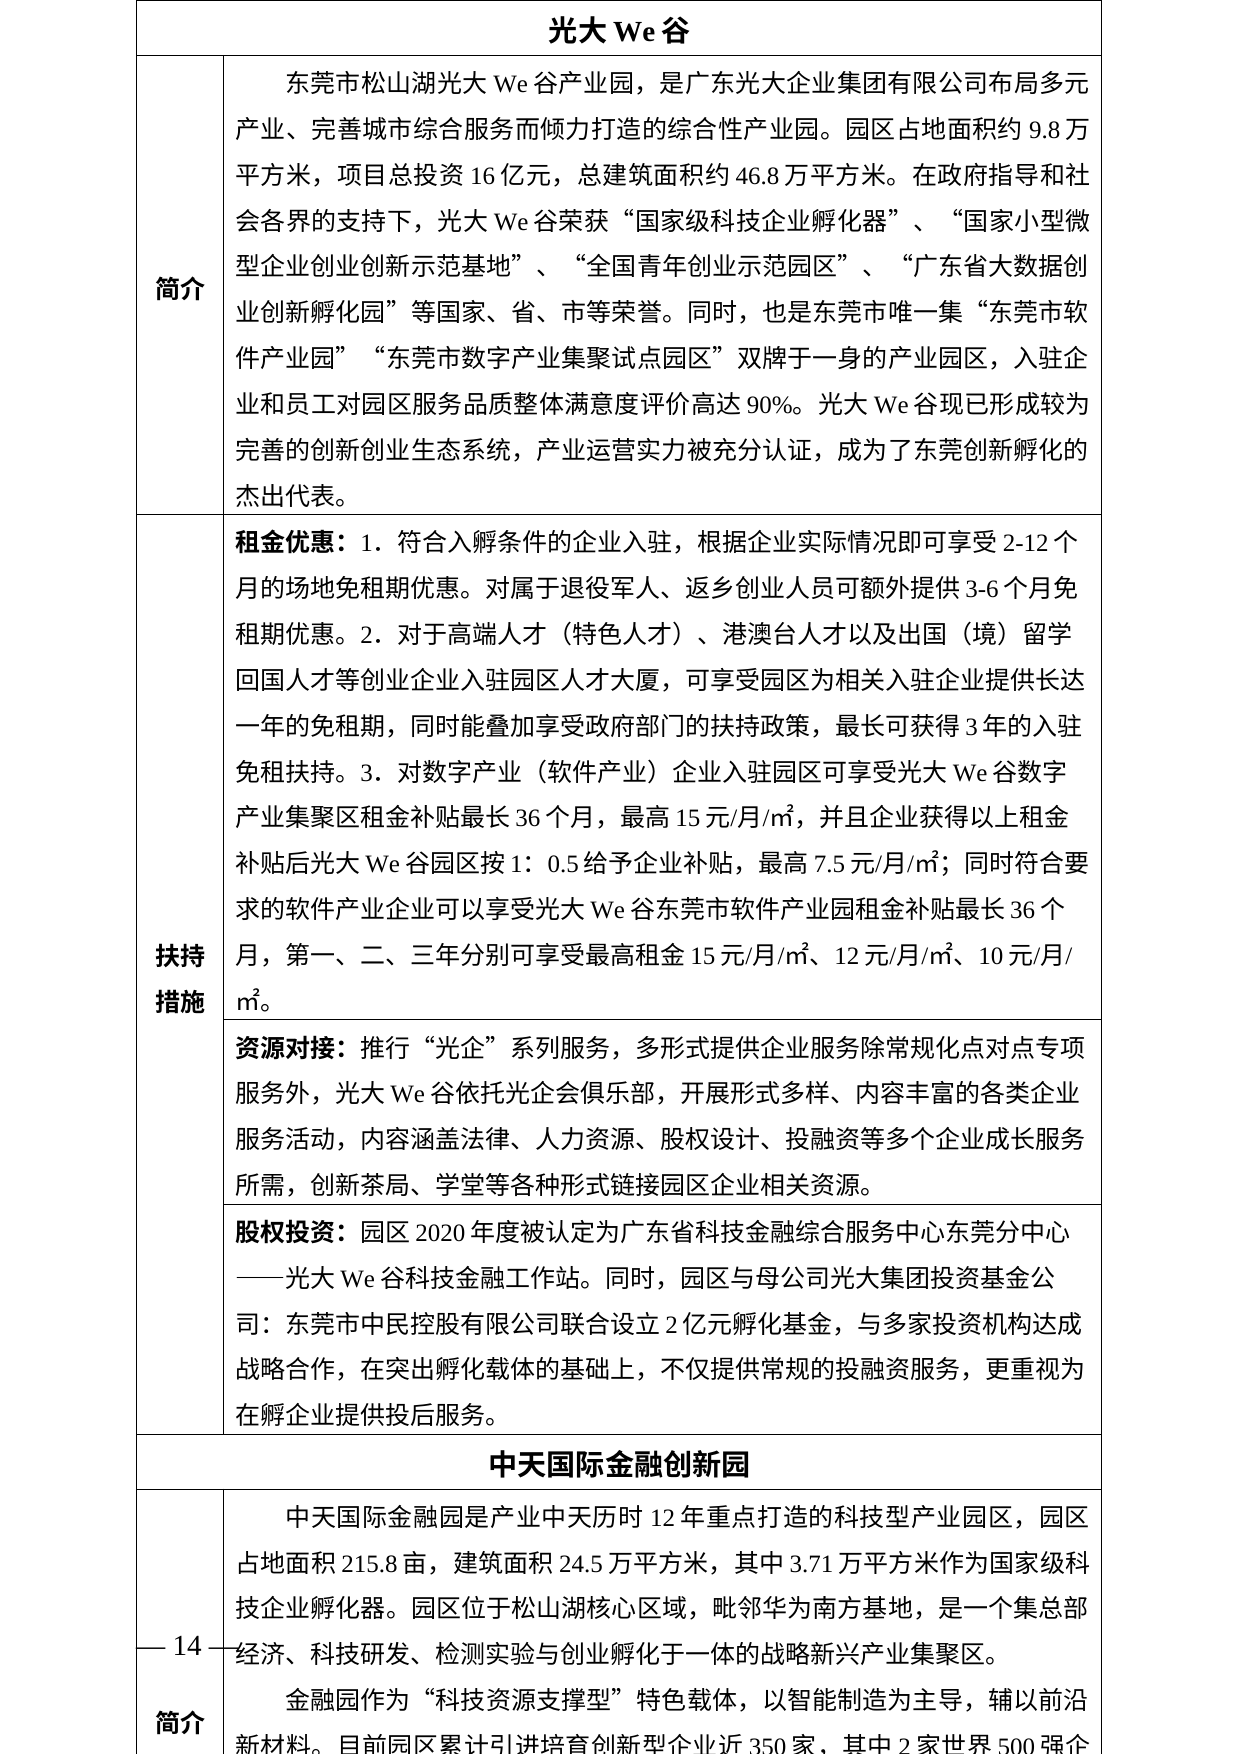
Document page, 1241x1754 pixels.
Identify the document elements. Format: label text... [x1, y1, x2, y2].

table_cell 租金优惠：1．符合入孵条件的企业入驻，根据企业实际情况即可享受2-12个月的场地免租期优惠。对属于退役军人、返乡创业人员可额外提供3-6个月免租期优惠。2．对于高端人才（特色人才）、港澳台人才以及出国（境）留学回国人才等创业企业入驻园区人才大厦，可享受园区为相关入驻企业提供长达一年的免租期，同时能叠加享受政府部门的扶持政策，最长可获得3年的入驻免租扶持。3．对数字产业（软件产业）企业入驻园区可享受光大We谷数字产业集聚区租金补贴最长36个月，最高15元/月/㎡，并且企业获得以上租金补贴后光大We谷园区按1：0.5给予企业补贴，最高7.5元/月/㎡；同时符合要求的软件产业企业可以享受光大We谷东莞市软件产业园租金补贴最长36个月，第一、二、三年分别可享受最高租金15元/月/㎡、12元/月/㎡、10元/月/㎡。 [224, 515, 1101, 1019]
table_cell 简介 [137, 1490, 223, 1754]
table_cell 扶持措施 [137, 515, 223, 1434]
table_header 光大We谷 [137, 1, 1101, 55]
table_cell 资源对接：推行“光企”系列服务，多形式提供企业服务除常规化点对点专项服务外，光大We谷依托光企会俱乐部，开展形式多样、内容丰富的各类企业服务活动，内容涵盖法律、人力资源、股权设计、投融资等多个企业成长服务所需，创新茶局、学堂等各种形式链接园区企业相关资源。 [224, 1020, 1101, 1204]
table_cell 简介 [137, 56, 223, 514]
table_cell 股权投资：园区2020年度被认定为广东省科技金融综合服务中心东莞分中心——光大We谷科技金融工作站。同时，园区与母公司光大集团投资基金公司：东莞市中民控股有限公司联合设立2亿元孵化基金，与多家投资机构达成战略合作，在突出孵化载体的基础上，不仅提供常规的投融资服务，更重视为在孵企业提供投后服务。 [224, 1205, 1101, 1434]
table_cell 东莞市松山湖光大We谷产业园，是广东光大企业集团有限公司布局多元产业、完善城市综合服务而倾力打造的综合性产业园。园区占地面积约9.8万平方米，项目总投资16亿元，总建筑面积约46.8万平方米。在政府指导和社会各界的支持下，光大We谷荣获“国家级科技企业孵化器”、“国家小型微型企业创业创新示范基地”、“全国青年创业示范园区”、“广东省大数据创业创新孵化园”等国家、省、市等荣誉。同时，也是东莞市唯一集“东莞市软件产业园”“东莞市数字产业集聚试点园区”双牌于一身的产业园区，入驻企业和员工对园区服务品质整体满意度评价高达90%。光大We谷现已形成较为完善的创新创业生态系统，产业运营实力被充分认证，成为了东莞创新孵化的杰出代表。 [224, 56, 1101, 514]
table_cell 中天国际金融创新园 [137, 1435, 1101, 1488]
table_cell 中天国际金融园是产业中天历时12年重点打造的科技型产业园区，园区占地面积215.8亩，建筑面积24.5万平方米，其中3.71万平方米作为国家级科技企业孵化器。园区位于松山湖核心区域，毗邻华为南方基地，是一个集总部经济、科技研发、检测实验与创业孵化于一体的战略新兴产业集聚区。 金融园作为“科技资源支撑型”特色载体，以智能制造为主导，辅以前沿新材料。目前园区累计引进培育创新型企业近350家，其中2家世界500强企业、2家上市企业、4家新三版挂牌企业、4家专精特新企业、25家国家高新技术企业、23家规上企业、5家倍增企业、累计共获得专利数983项，集聚科技研发人员2123名，成为松山湖产业集聚效应凸显、科创人文氛围浓厚的园区之一。 [224, 1490, 1101, 1754]
